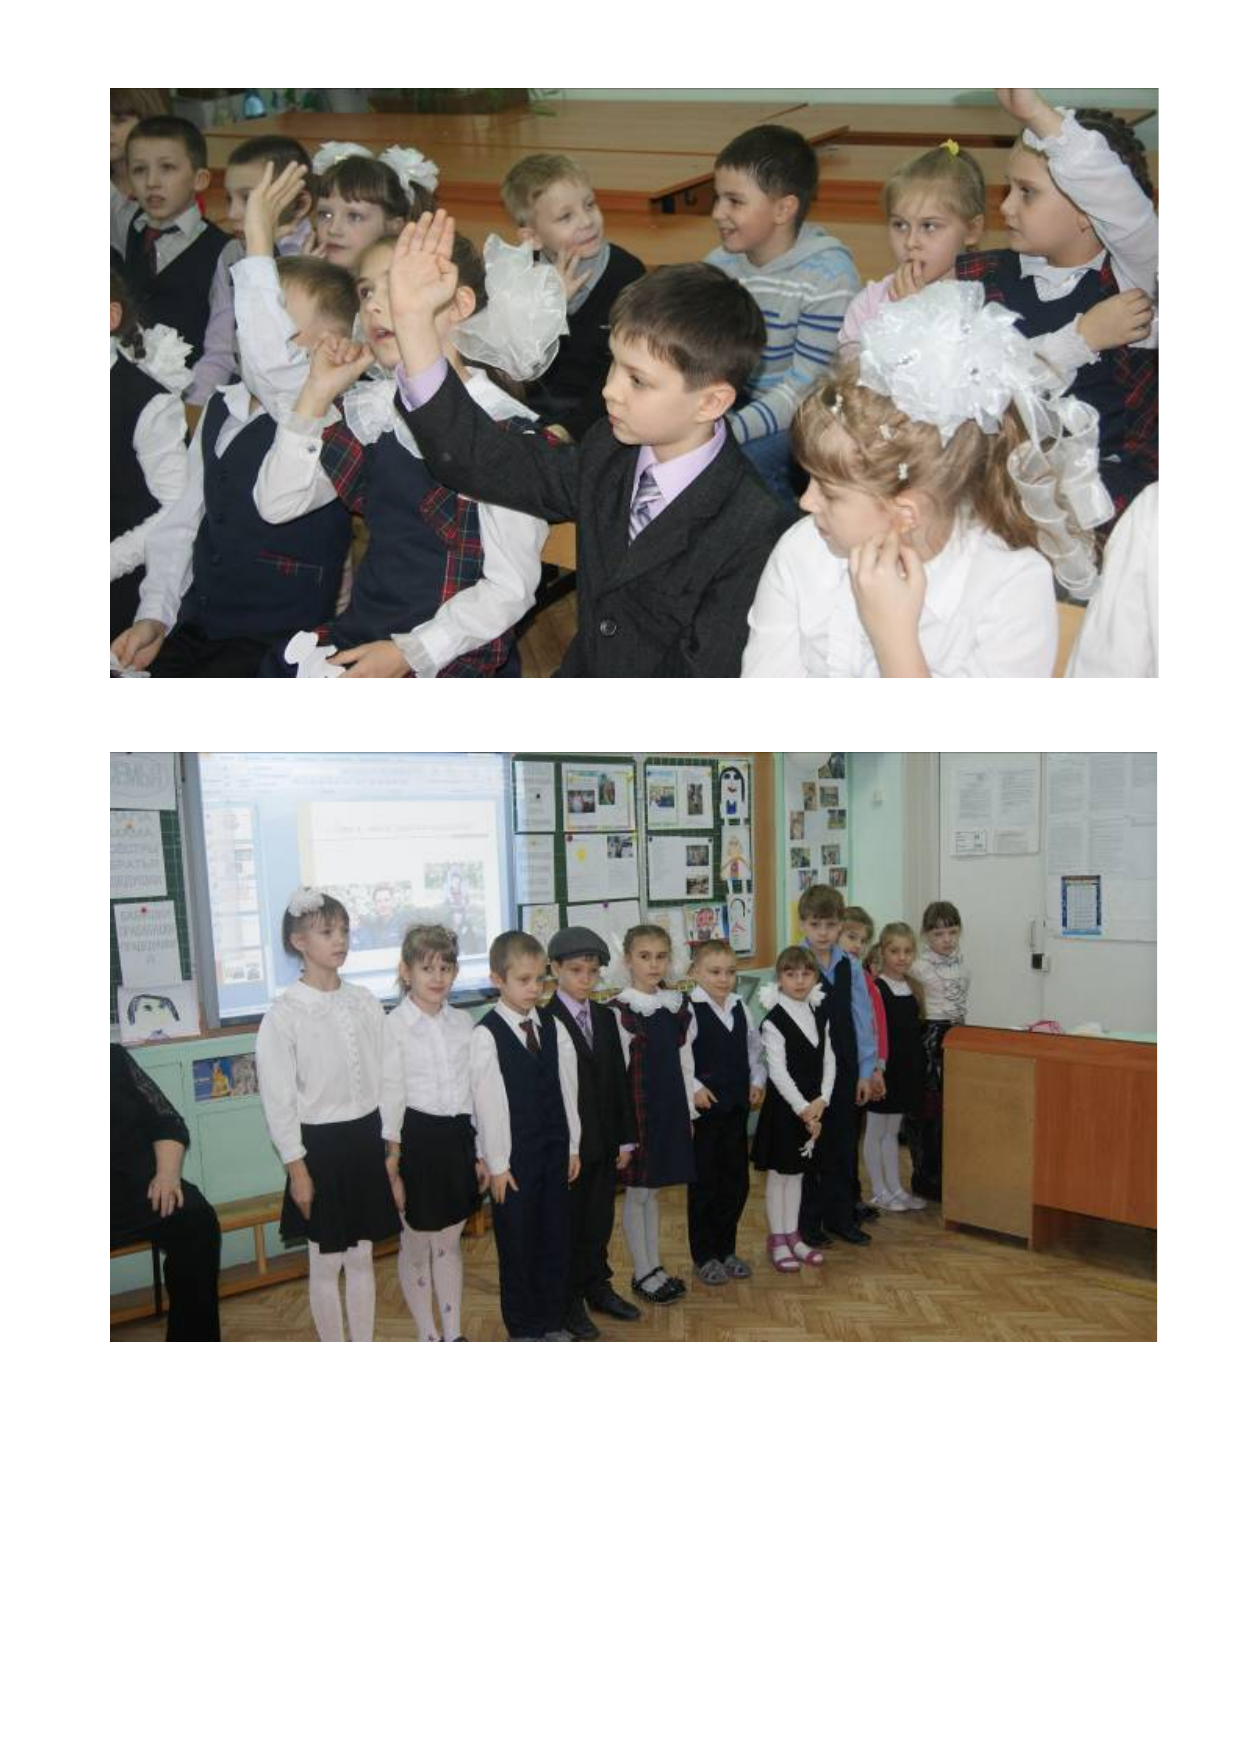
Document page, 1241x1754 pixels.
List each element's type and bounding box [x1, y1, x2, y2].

picture [110, 752, 1158, 1342]
picture [110, 88, 1159, 678]
